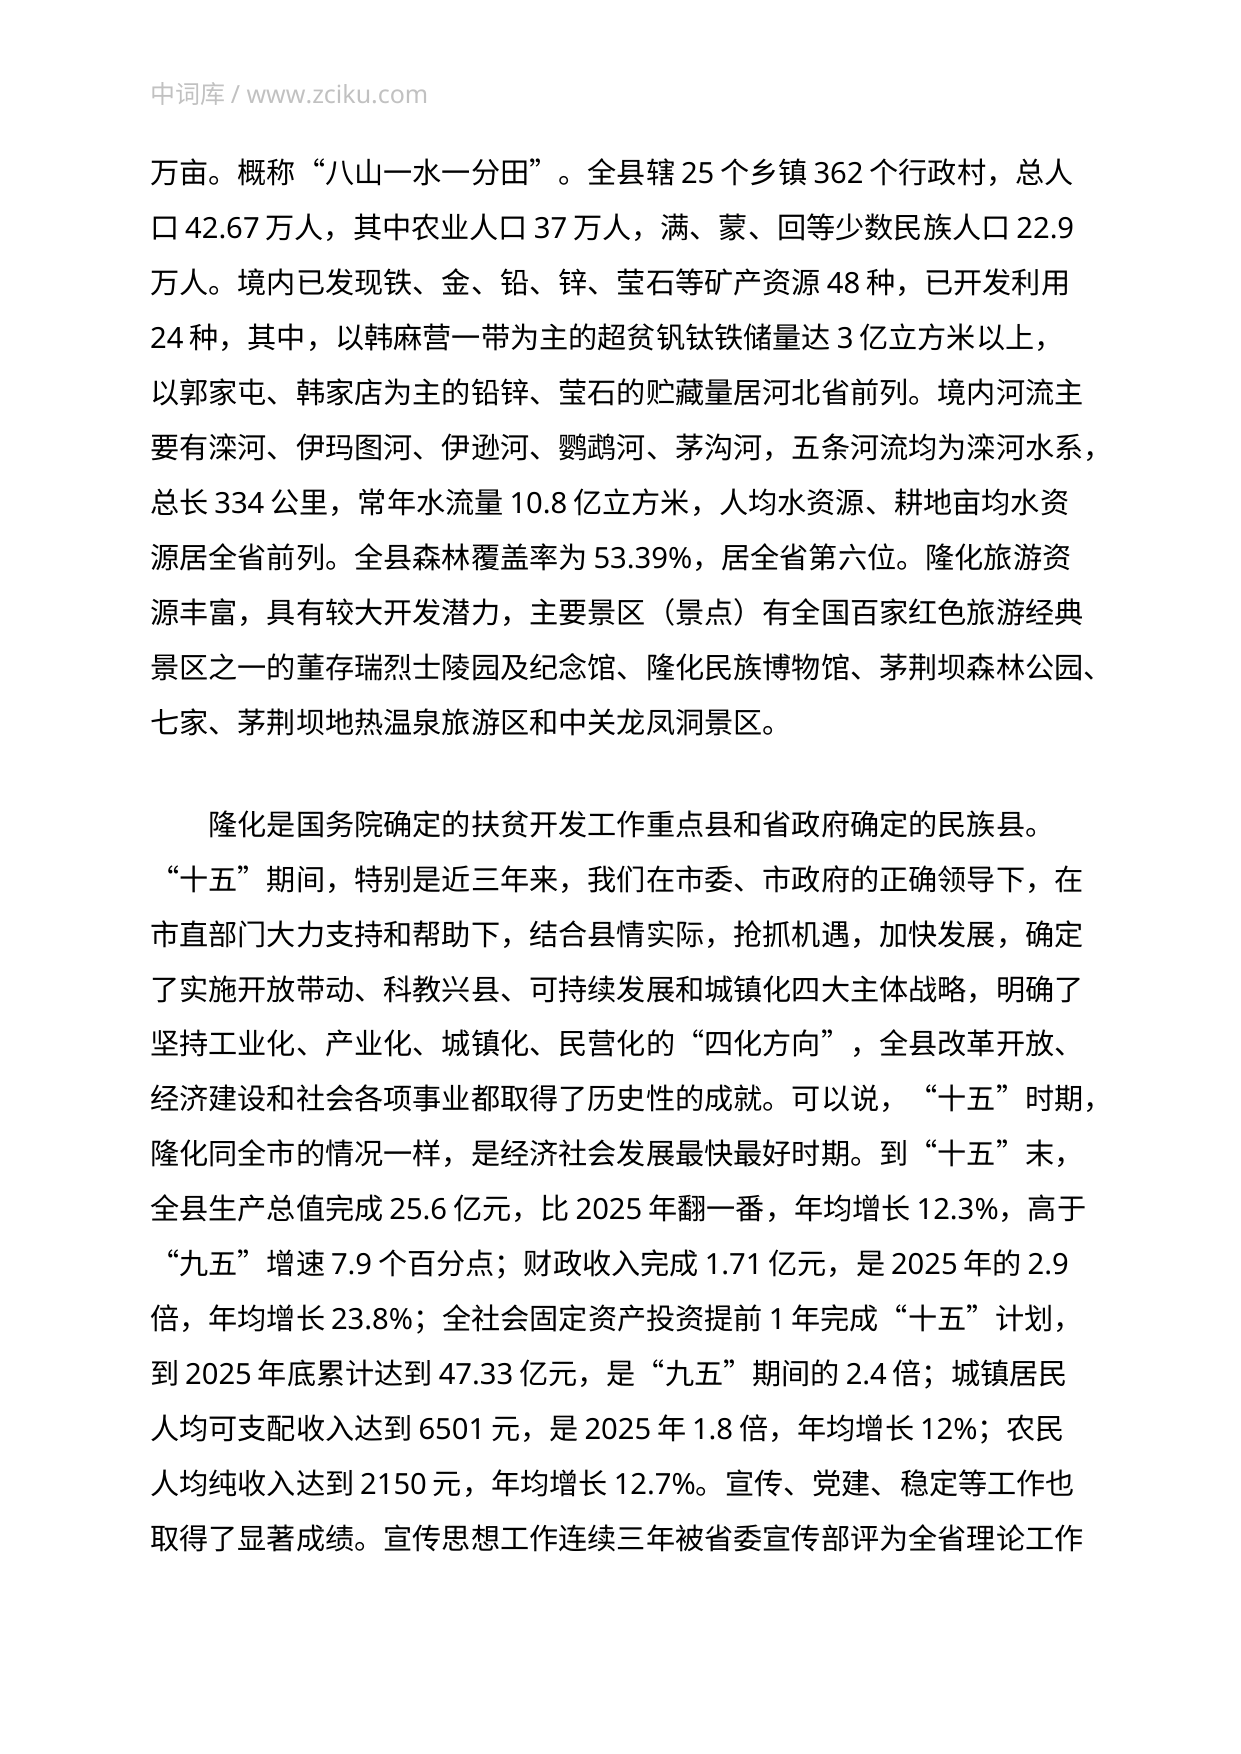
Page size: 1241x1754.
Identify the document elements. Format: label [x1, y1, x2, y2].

text [150, 801, 1090, 1558]
text [150, 150, 1090, 742]
